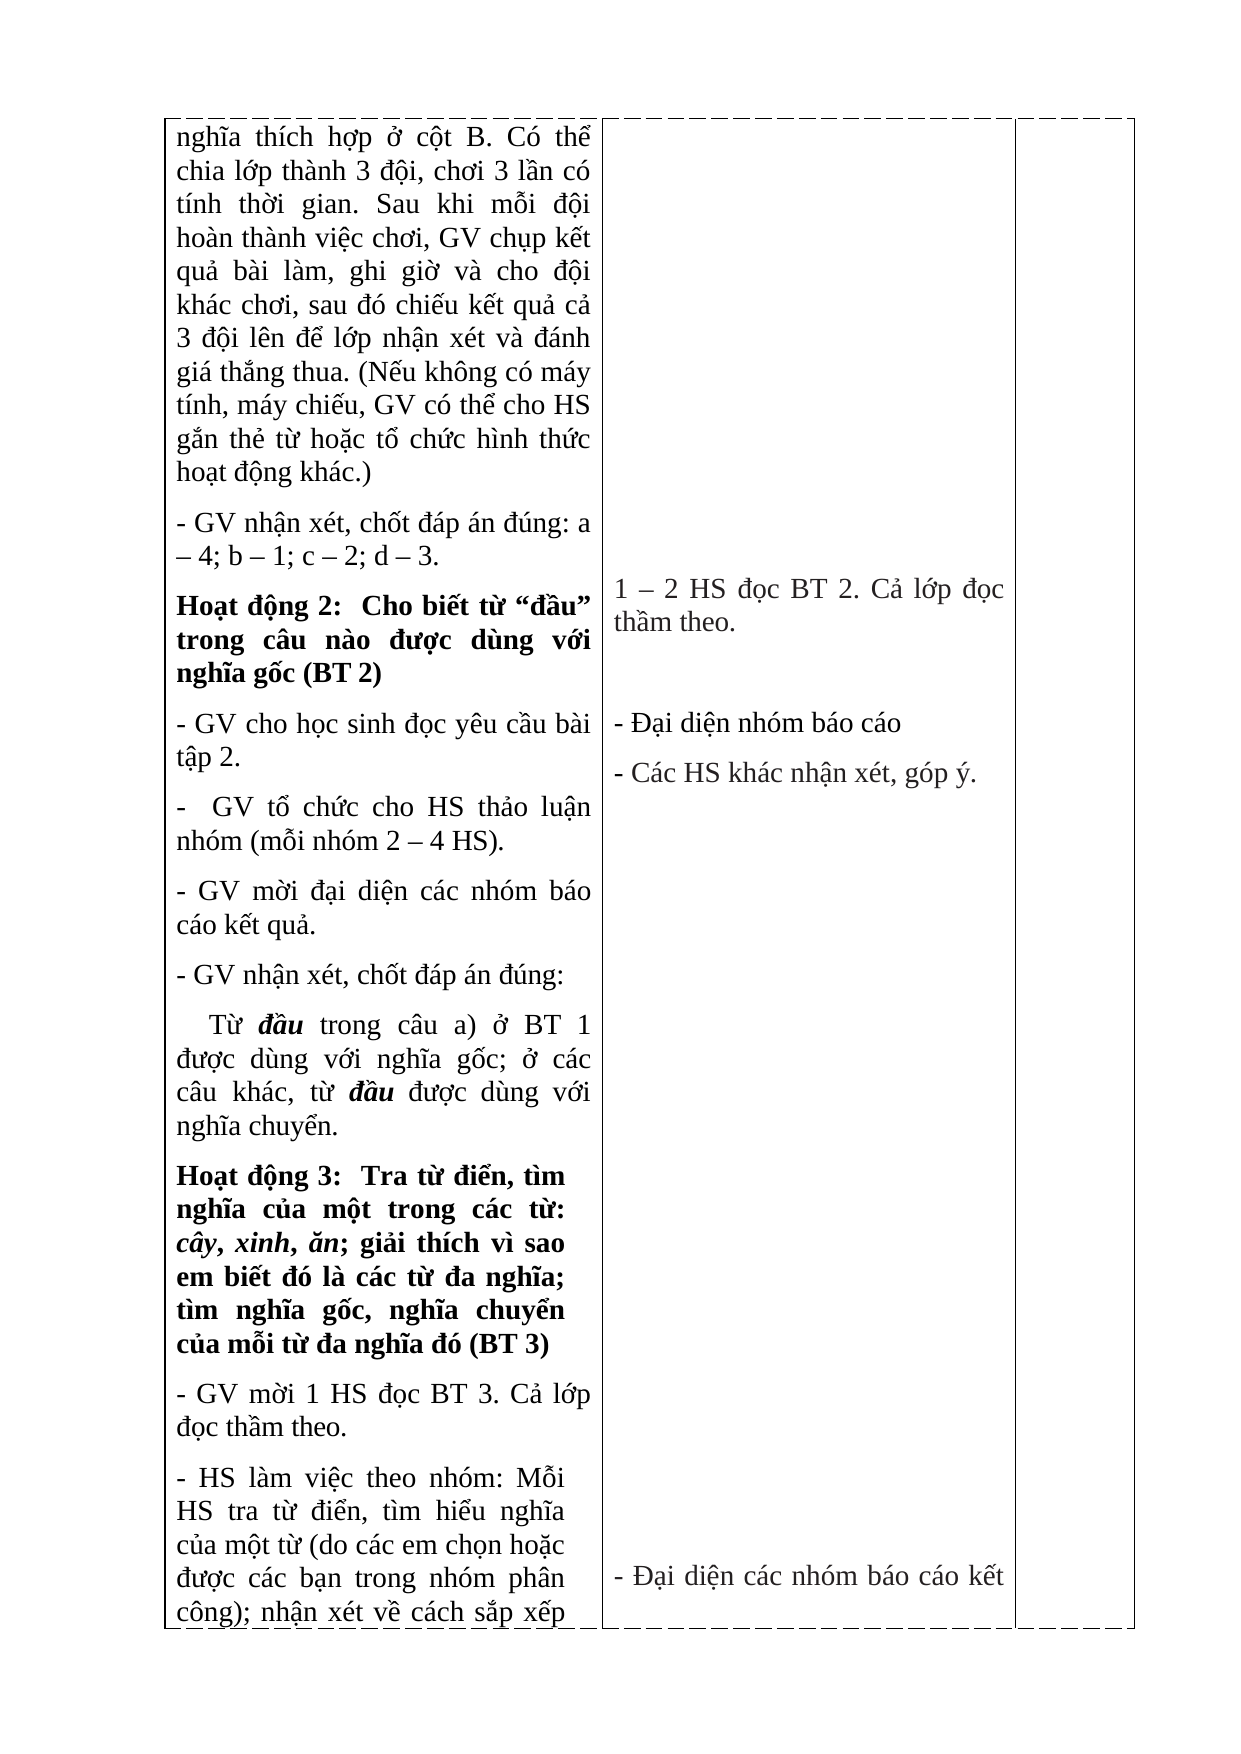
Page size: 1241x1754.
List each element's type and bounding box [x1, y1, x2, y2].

table_cell [166, 118, 602, 1627]
table_cell [1016, 118, 1134, 1627]
table_cell [603, 118, 1016, 1627]
